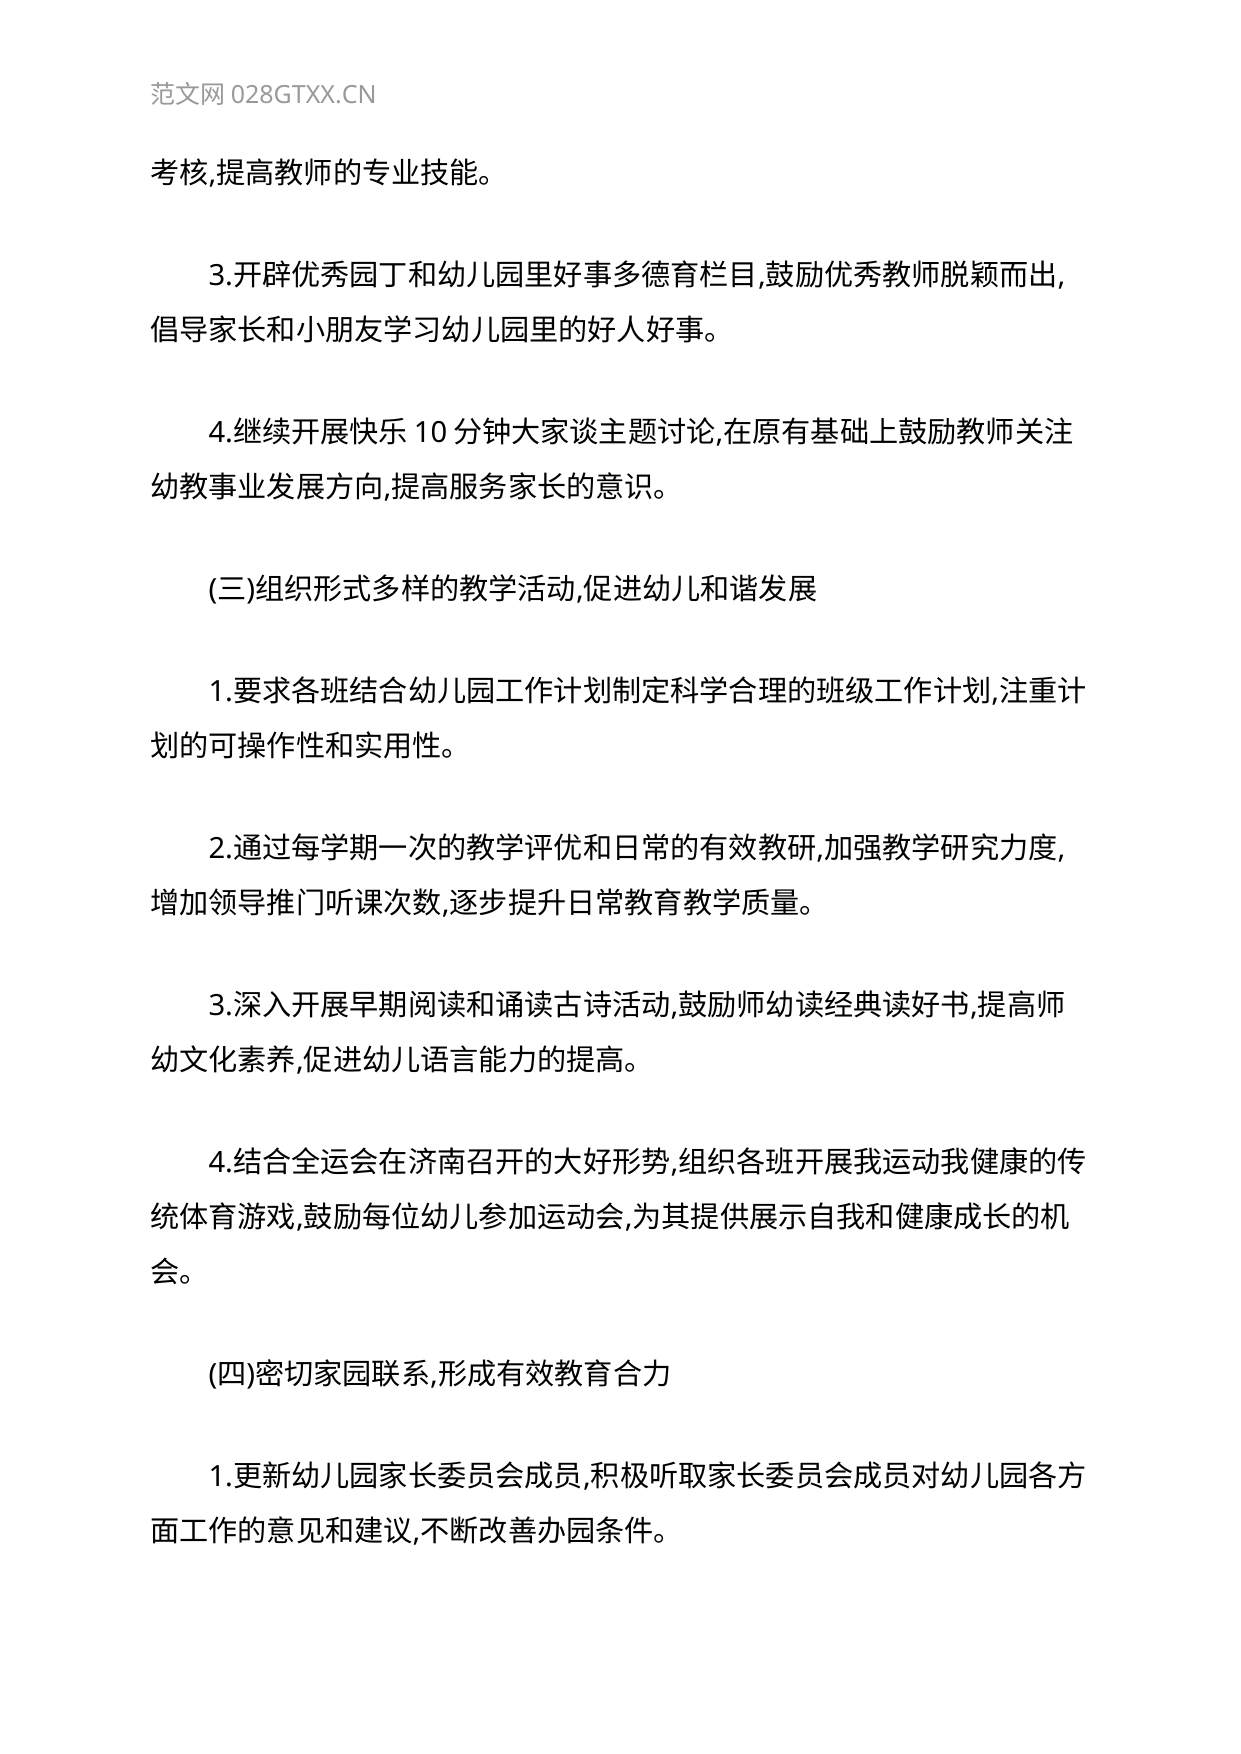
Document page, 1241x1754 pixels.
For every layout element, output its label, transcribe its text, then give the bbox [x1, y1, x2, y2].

text 1.要求各班结合幼儿园工作计划制定科学合理的班级工作计划,注重计划的可操作性和实用性。 [150, 668, 1090, 765]
text 2.通过每学期一次的教学评优和日常的有效教研,加强教学研究力度,增加领导推门听课次数,逐步提升日常教育教学质量。 [150, 824, 1090, 922]
text 3.开辟优秀园丁和幼儿园里好事多德育栏目,鼓励优秀教师脱颖而出,倡导家长和小朋友学习幼儿园里的好人好事。 [150, 252, 1090, 349]
text 4.结合全运会在济南召开的大好形势,组织各班开展我运动我健康的传统体育游戏,鼓励每位幼儿参加运动会,为其提供展示自我和健康成长的机会。 [150, 1138, 1090, 1291]
text (三)组织形式多样的教学活动,促进幼儿和谐发展 [150, 566, 1090, 608]
text (四)密切家园联系,形成有效教育合力 [150, 1350, 1090, 1393]
text 1.更新幼儿园家长委员会成员,积极听取家长委员会成员对幼儿园各方面工作的意见和建议,不断改善办园条件。 [150, 1452, 1090, 1549]
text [150, 150, 1090, 192]
text 4.继续开展快乐10分钟大家谈主题讨论,在原有基础上鼓励教师关注幼教事业发展方向,提高服务家长的意识。 [150, 409, 1090, 506]
text 3.深入开展早期阅读和诵读古诗活动,鼓励师幼读经典读好书,提高师幼文化素养,促进幼儿语言能力的提高。 [150, 981, 1090, 1079]
